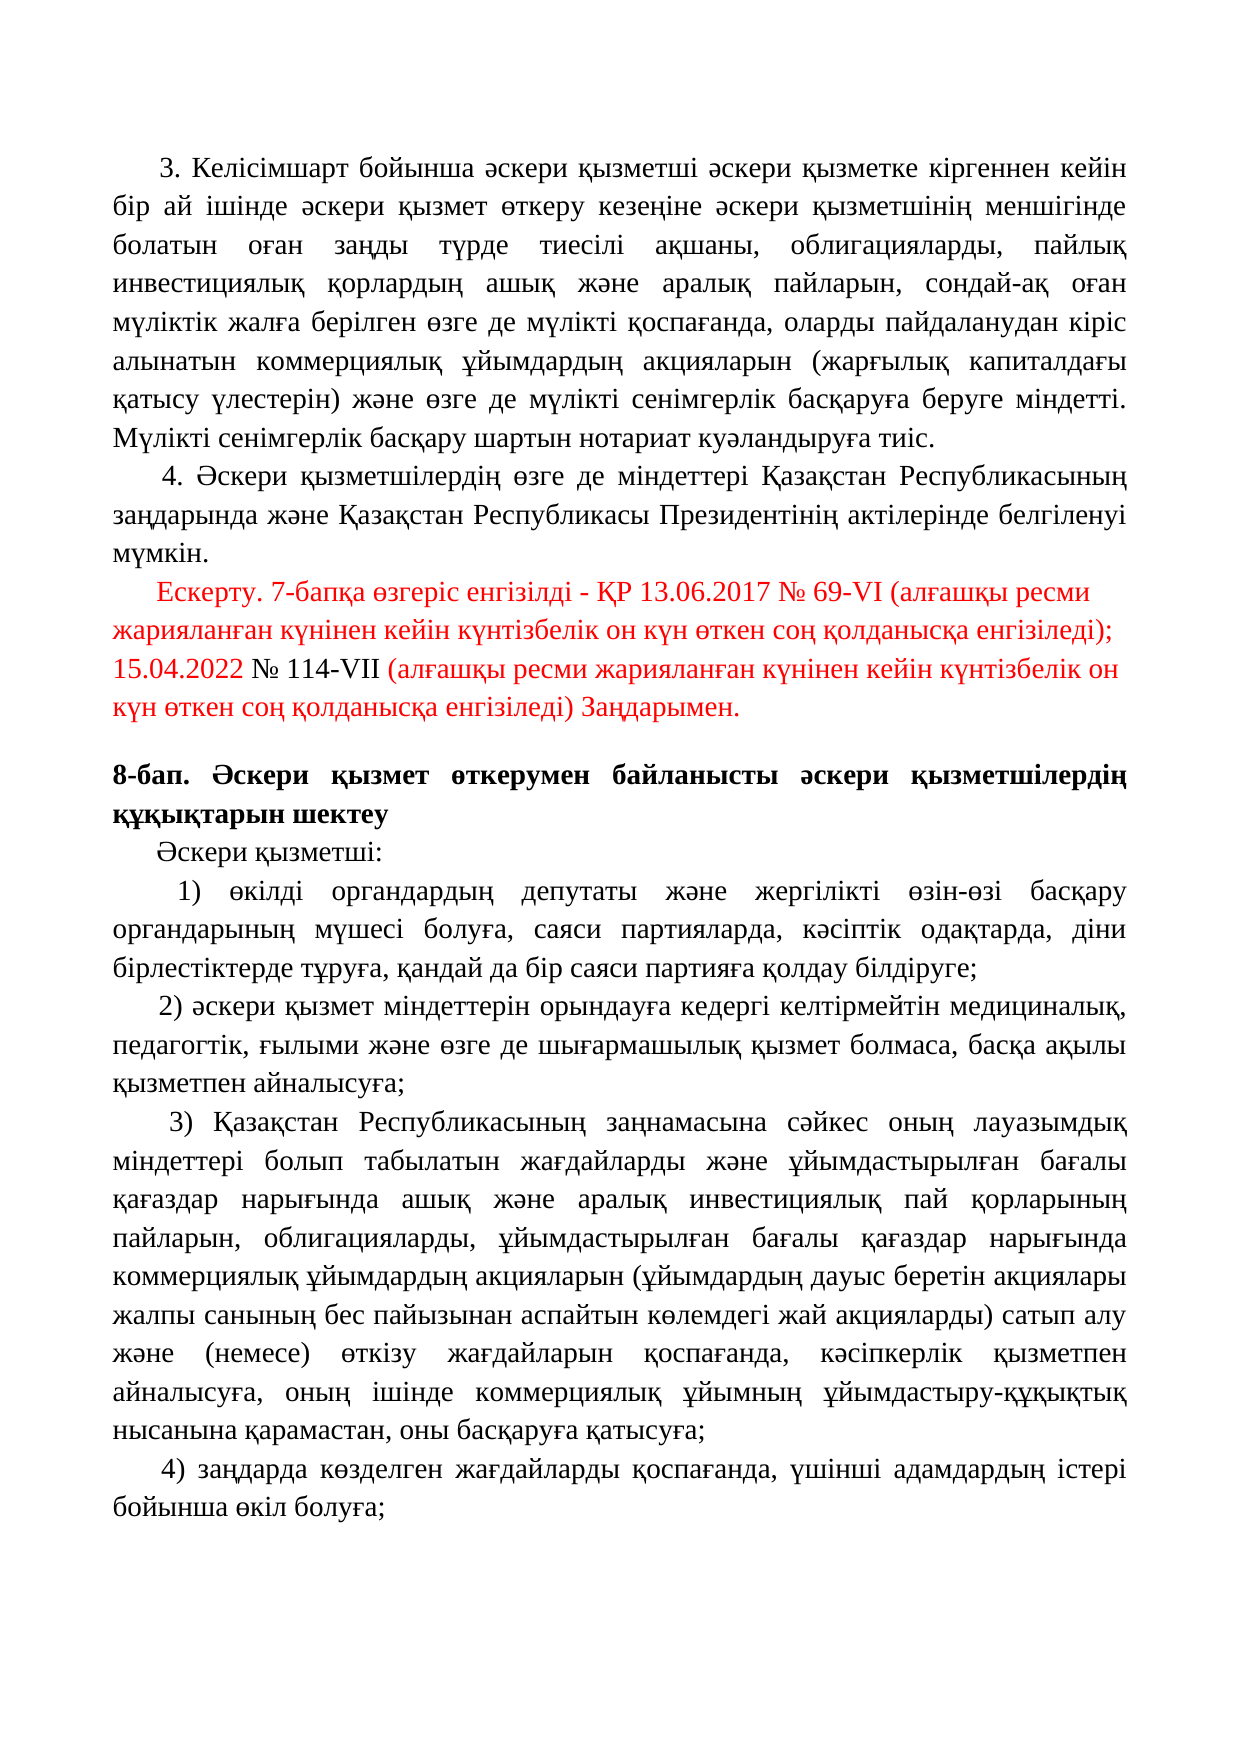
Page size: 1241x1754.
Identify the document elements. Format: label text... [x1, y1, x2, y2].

text 8-бап. Әскери қызмет өткерумен байланысты әскери қызметшілердің құқықтарын шектеу [112, 757, 1128, 829]
text 1) өкілді органдардың депутаты және жергілікті өзін-өзі басқару органдарының мүшесі болуға, саяси партияларда, кәсіптік одақтарда, діни бірлестіктерде тұруға, қандай да бір саяси партияға қолдау білдіруге; [112, 873, 1128, 983]
text 4. Əскери қызметшілердің өзге де міндеттері Қазақстан Республикасының заңдарында жəне Қазақстан Республикасы Президентінің актілерінде белгіленуі мүмкін. [112, 458, 1128, 569]
text Әскери қызметші: [112, 834, 1128, 868]
text 2) әскери қызмет міндеттерін орындауға кедергі келтірмейтін медициналық, педагогтік, ғылыми және өзге де шығармашылық қызмет болмаса, басқа ақылы қызметпен айналысуға; [112, 988, 1128, 1099]
text 3) Қазақстан Республикасының заңнамасына сәйкес оның лауазымдық міндеттері болып табылатын жағдайларды және ұйымдастырылған бағалы қағаздар нарығында ашық және аралық инвестициялық пай қорларының пайларын, облигацияларды, ұйымдастырылған бағалы қағаздар нарығында коммерциялық ұйымдардың акцияларын (ұйымдардың дауыс беретін акциялары жалпы санының бес пайызынан аспайтын көлемдегі жай акцияларды) сатып алу және (немесе) өткізу жағдайларын қоспағанда, кәсіпкерлік қызметпен айналысуға, оның ішінде коммерциялық ұйымның ұйымдастыру-құқықтық нысанына қарамастан, оны басқаруға қатысуға; [112, 1104, 1128, 1446]
text 4) заңдарда көзделген жағдайларды қоспағанда, үшінші адамдардың істері бойынша өкіл болуға; [112, 1451, 1128, 1523]
text 3. Келісімшарт бойынша әскери қызметші әскери қызметке кіргеннен кейін бір ай ішінде әскери қызмет өткеру кезеңіне әскери қызметшінің меншігінде болатын оған заңды түрде тиесілі ақшаны, облигацияларды, пайлық инвестициялық қорлардың ашық және аралық пайларын, сондай-ақ оған мүліктік жалға берілген өзге де мүлікті қоспағанда, оларды пайдаланудан кіріс алынатын коммерциялық ұйымдардың акцияларын (жарғылық капиталдағы қатысу үлестерін) және өзге де мүлікті сенімгерлік басқаруға беруге міндетті. Мүлікті сенімгерлік басқару шартын нотариат куәландыруға тиіс. [112, 150, 1128, 453]
text Ескерту. 7-бапқа өзгеріс енгізілді - ҚР 13.06.2017 № 69-VI (алғашқы ресми жарияланған күнінен кейін күнтізбелік он күн өткен соң қолданысқа енгізіледі); 15.04.2022 № 114-VII (алғашқы ресми жарияланған күнінен кейін күнтізбелік он күн өткен соң қолданысқа енгізіледі) Заңдарымен. [112, 574, 1128, 753]
